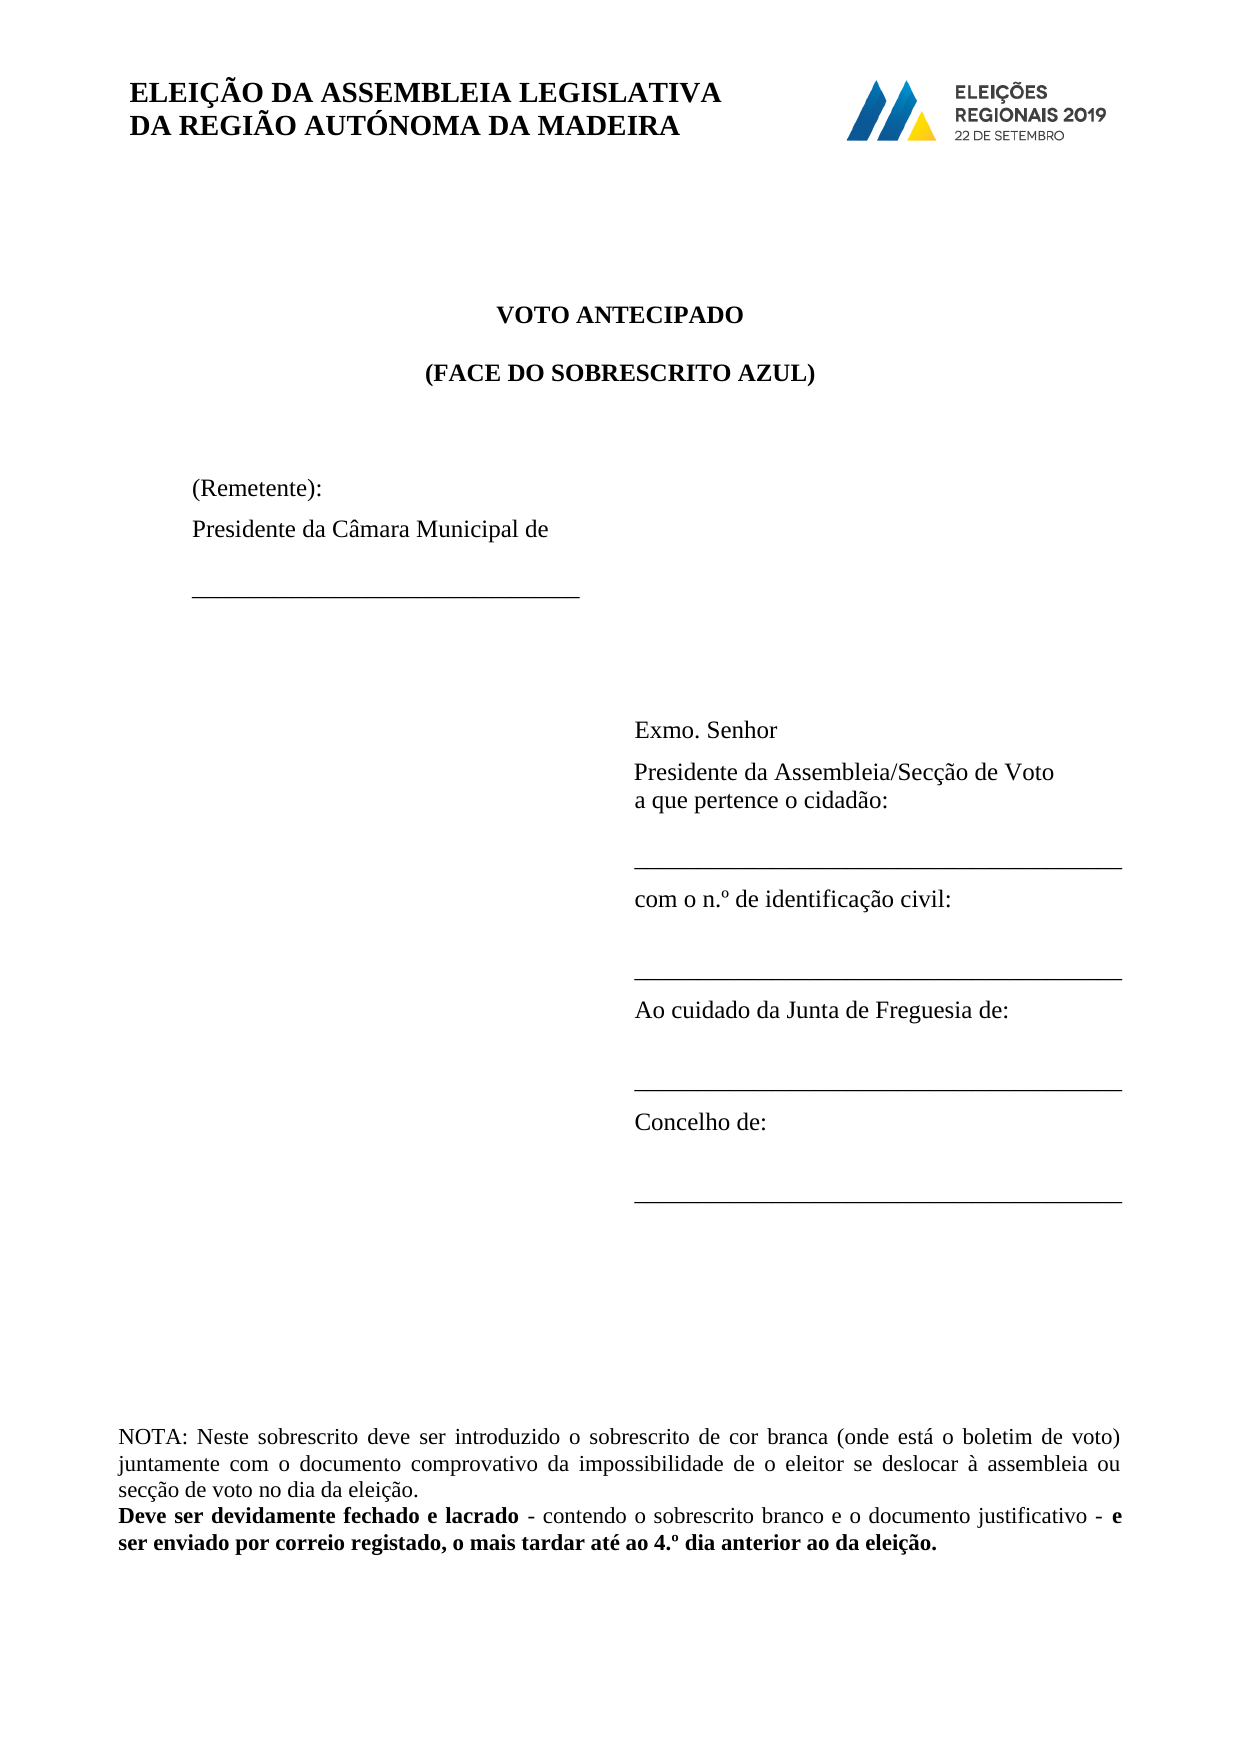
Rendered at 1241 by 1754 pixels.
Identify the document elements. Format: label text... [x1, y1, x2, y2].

text _______________________________________ [118, 1065, 1122, 1094]
text VOTO ANTECIPADO [118, 300, 1122, 329]
text Presidente da Câmara Municipal de [118, 514, 1122, 543]
text _______________________________________ [118, 954, 1122, 983]
text NOTA: Neste sobrescrito deve ser introduzido o sobrescrito de cor branca (onde está o boletim de voto) juntamente com o documento comprovativo da impossibilidade de o eleitor se deslocar à assembleia ou secção de voto no dia da eleição. [118, 1423, 1122, 1502]
text Exmo. Senhor [118, 715, 1122, 744]
text _______________________________ [118, 572, 1122, 600]
picture [840, 75, 1112, 147]
text _______________________________________ [118, 843, 1122, 872]
text _______________________________________ [118, 1177, 1122, 1205]
text a que pertence o cidadão: [192, 785, 1122, 814]
text Deve ser devidamente fechado e lacrado - contendo o sobrescrito branco e o documento justificativo - e ser enviado por correio registado, o mais tardar até ao 4.º dia anterior ao da eleição. [118, 1502, 1122, 1555]
text Concelho de: [118, 1107, 1122, 1135]
text Ao cuidado da Junta de Freguesia de: [118, 995, 1122, 1024]
text com o n.º de identificação civil: [192, 884, 1122, 913]
text Presidente da Assembleia/Secção de Voto [192, 757, 1122, 785]
text (Remetente): [118, 473, 1122, 502]
text (FACE DO SOBRESCRITO AZUL) [118, 358, 1122, 387]
